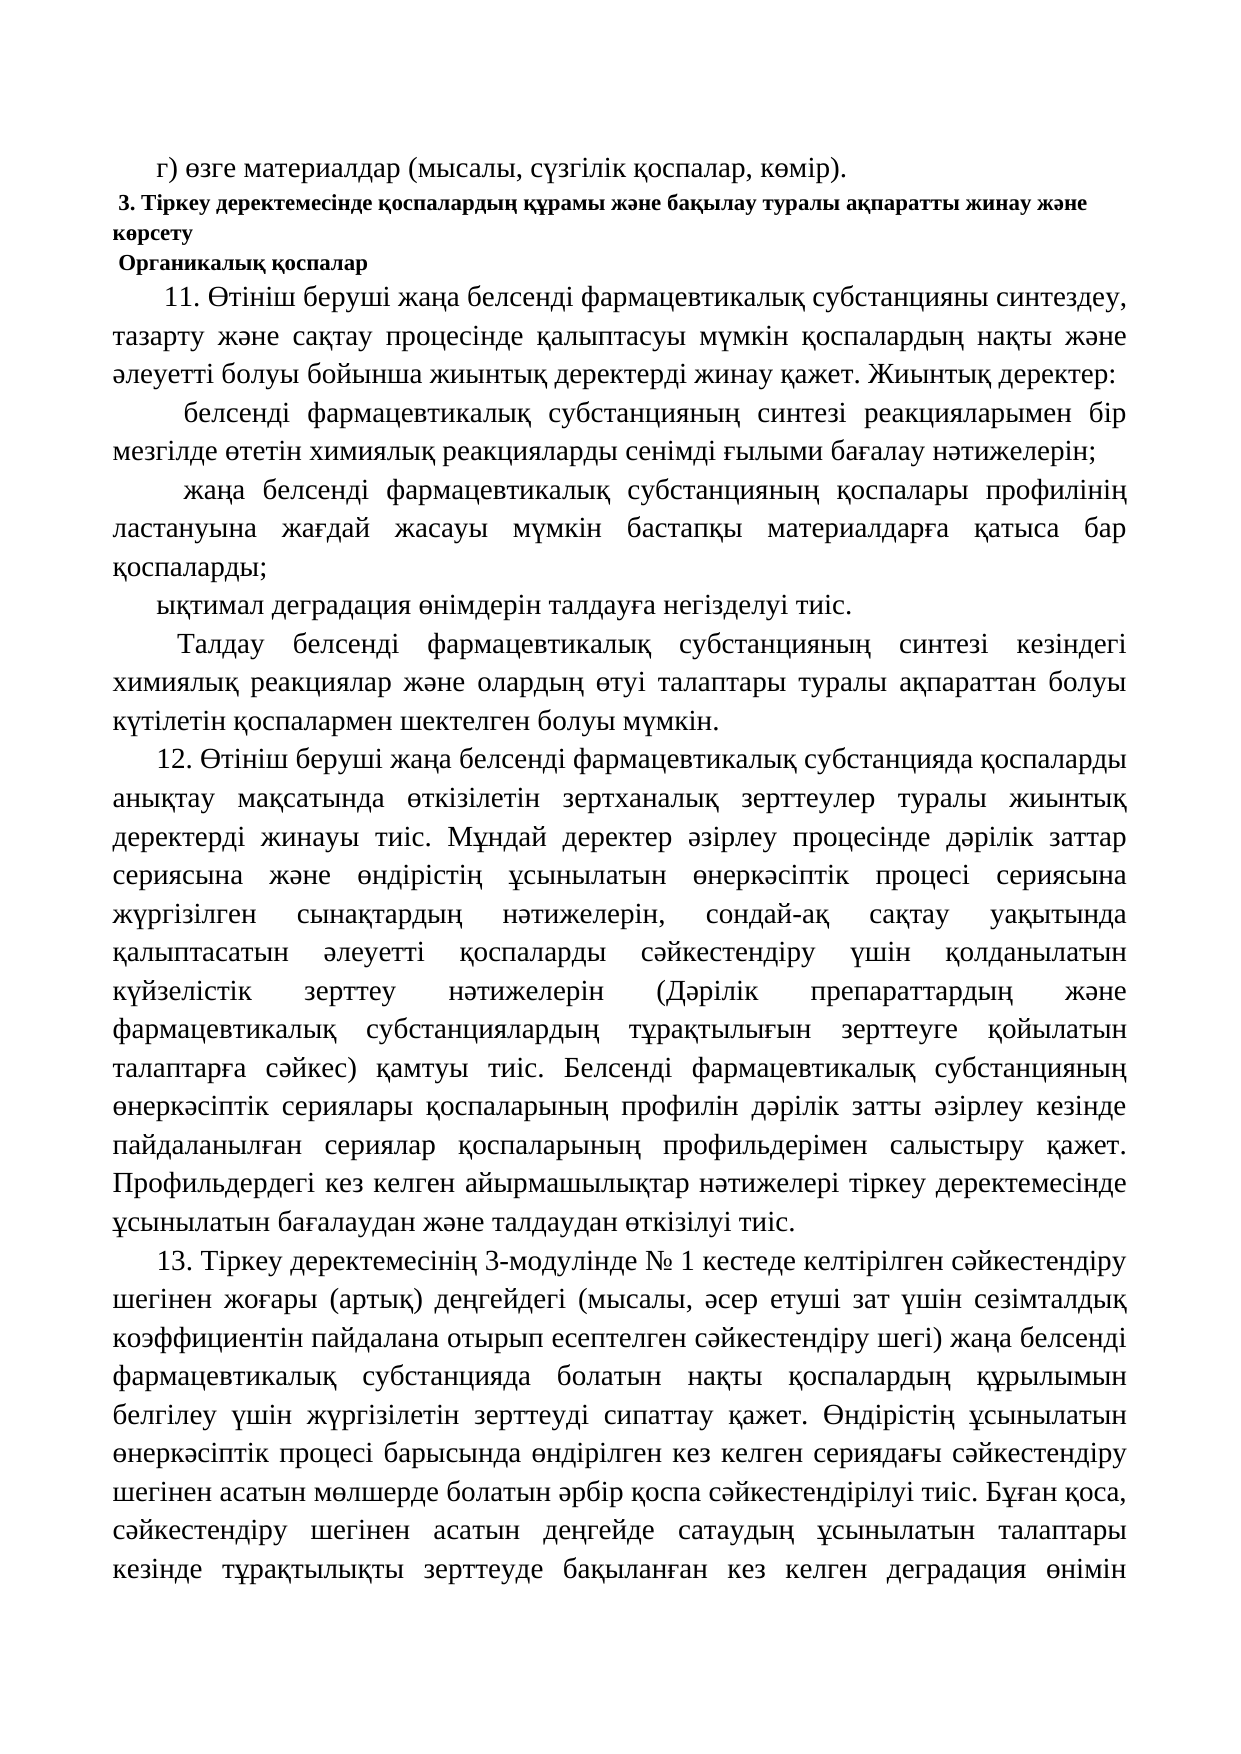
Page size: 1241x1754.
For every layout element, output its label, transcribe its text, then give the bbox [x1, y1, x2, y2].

text г) өзге материалдар (мысалы, сүзгілік қоспалар, көмір). [112, 150, 1128, 183]
text ықтимал деградация өнімдерін талдауға негізделуі тиіс. [112, 587, 1128, 621]
text 3. Тіркеу деректемесінде қоспалардың құрамы және бақылау туралы ақпаратты жинау және көрсету [112, 188, 1128, 245]
text 12. Өтініш беруші жаңа белсенді фармацевтикалық субстанцияда қоспаларды анықтау мақсатында өткізілетін зертханалық зерттеулер туралы жиынтық деректерді жинауы тиіс. Мұндай деректер әзірлеу процесінде дәрілік заттар сериясына және өндірістің ұсынылатын өнеркәсіптік процесі сериясына жүргізілген сынақтардың нәтижелерін, сондай-ақ сақтау уақытында қалыптасатын әлеуетті қоспаларды сәйкестендіру үшін қолданылатын күйзелістік зерттеу нәтижелерін (Дәрілік препараттардың және фармацевтикалық субстанциялардың тұрақтылығын зерттеуге қойылатын талаптарға сәйкес) қамтуы тиіс. Белсенді фармацевтикалық субстанцияның өнеркәсіптік сериялары қоспаларының профилін дәрілік затты әзірлеу кезінде пайдаланылған сериялар қоспаларының профильдерімен салыстыру қажет. Профильдердегі кез келген айырмашылықтар нәтижелері тіркеу деректемесінде ұсынылатын бағалаудан және талдаудан өткізілуі тиіс. [112, 742, 1128, 1238]
text Талдау белсенді фармацевтикалық субстанцияның синтезі кезіндегі химиялық реакциялар және олардың өтуі талаптары туралы ақпараттан болуы күтілетін қоспалармен шектелген болуы мүмкін. [112, 626, 1128, 737]
text жаңа белсенді фармацевтикалық субстанцияның қоспалары профилінің ластануына жағдай жасауы мүмкін бастапқы материалдарға қатыса бар қоспаларды; [112, 472, 1128, 582]
text белсенді фармацевтикалық субстанцияның синтезі реакцияларымен бір мезгілде өтетін химиялық реакцияларды сенімді ғылыми бағалау нәтижелерін; [112, 395, 1128, 467]
text Органикалық қоспалар [112, 249, 1128, 275]
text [112, 1243, 1128, 1584]
text 11. Өтініш беруші жаңа белсенді фармацевтикалық субстанцияны синтездеу, тазарту және сақтау процесінде қалыптасуы мүмкін қоспалардың нақты және әлеуетті болуы бойынша жиынтық деректерді жинау қажет. Жиынтық деректер: [112, 279, 1128, 390]
